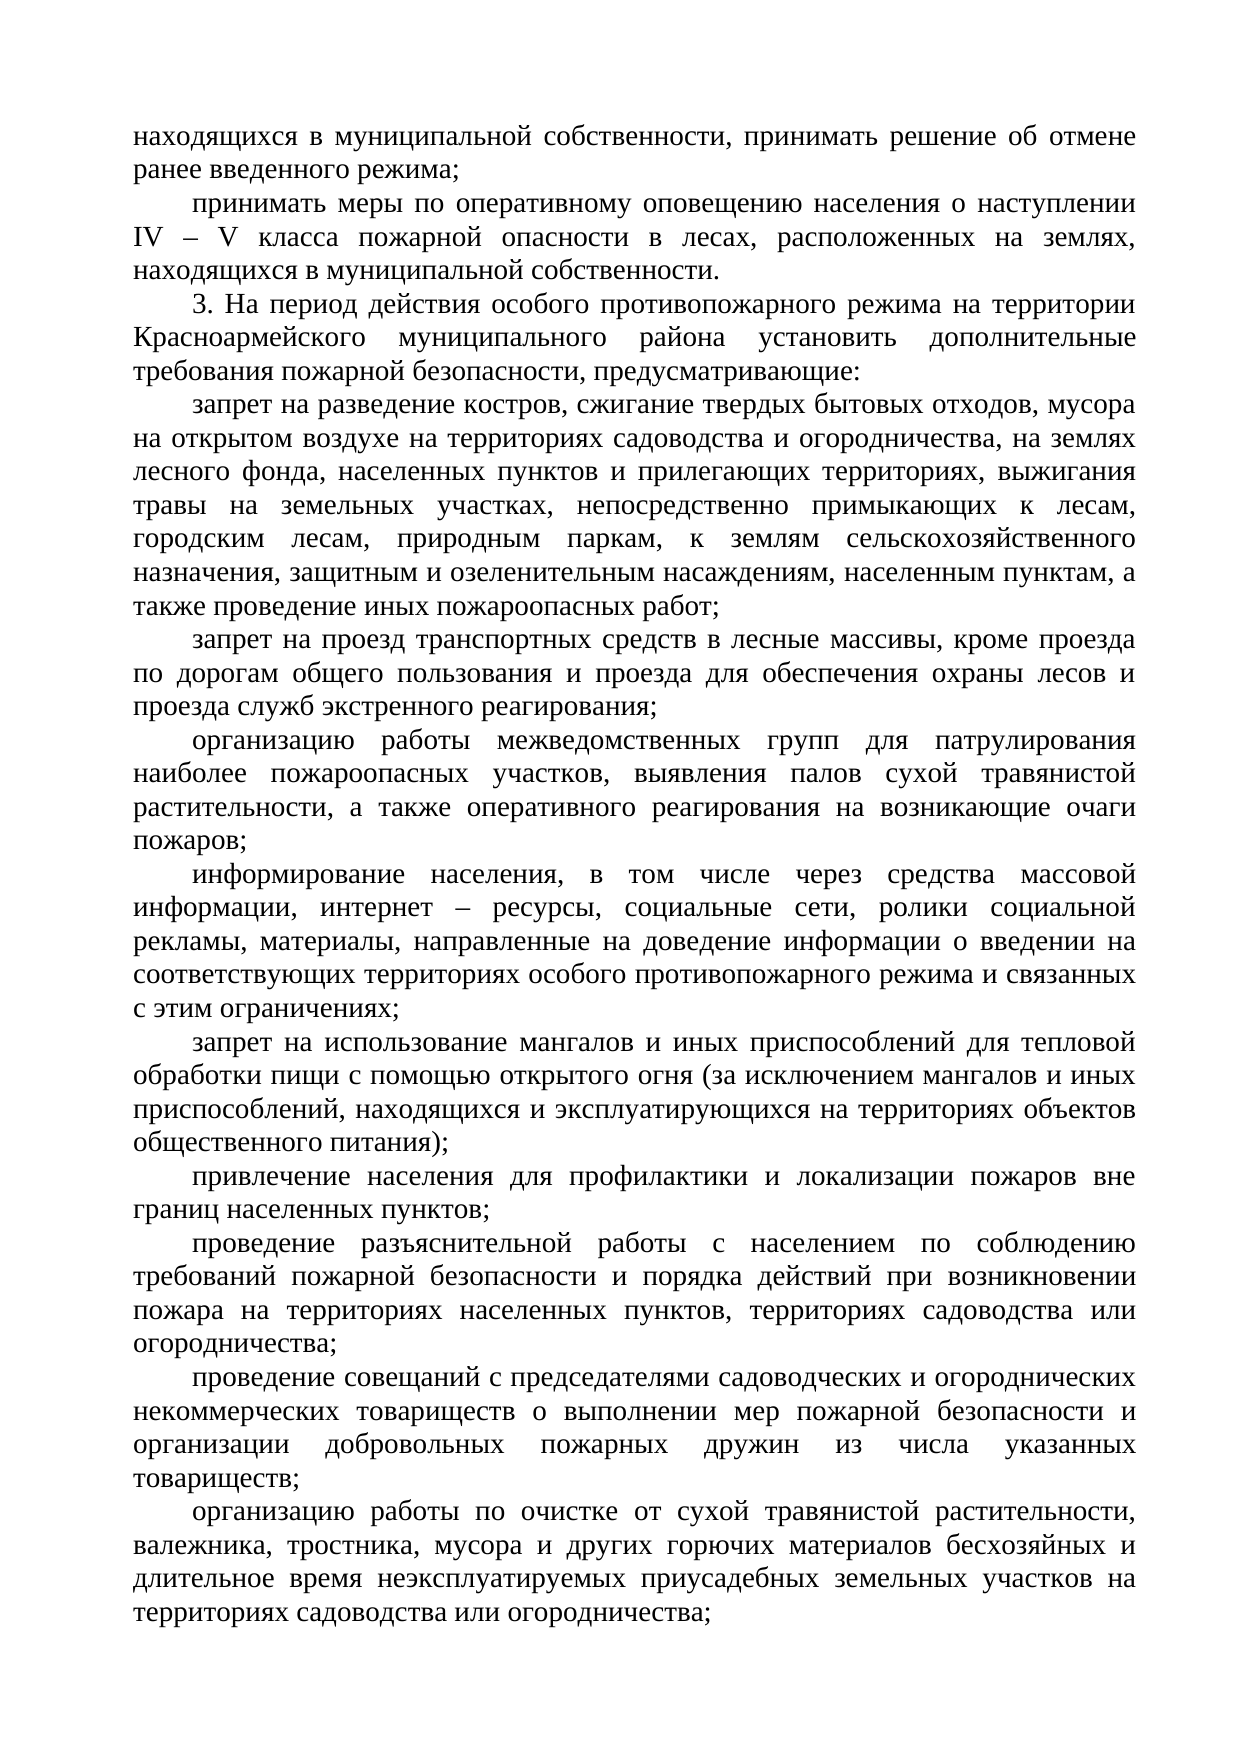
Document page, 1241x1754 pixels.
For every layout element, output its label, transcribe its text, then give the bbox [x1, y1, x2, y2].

text информирование населения, в том числе через средства массовой информации, интернет – ресурсы, социальные сети, ролики социальной рекламы, материалы, направленные на доведение информации о введении на соответствующих территориях особого противопожарного режима и связанных с этим ограничениях; [133, 856, 1137, 1024]
text запрет на проезд транспортных средств в лесные массивы, кроме проезда по дорогам общего пользования и проезда для обеспечения охраны лесов и проезда служб экстренного реагирования; [133, 621, 1137, 722]
text проведение разъяснительной работы с населением по соблюдению требований пожарной безопасности и порядка действий при возникновении пожара на территориях населенных пунктов, территориях садоводства или огородничества; [133, 1225, 1137, 1359]
text запрет на разведение костров, сжигание твердых бытовых отходов, мусора на открытом воздухе на территориях садоводства и огородничества, на землях лесного фонда, населенных пунктов и прилегающих территориях, выжигания травы на земельных участках, непосредственно примыкающих к лесам, городским лесам, природным паркам, к землям сельскохозяйственного назначения, защитным и озеленительным насаждениям, населенным пунктам, а также проведение иных пожароопасных работ; [133, 386, 1137, 621]
text принимать меры по оперативному оповещению населения о наступлении IV – V класса пожарной опасности в лесах, расположенных на землях, находящихся в муниципальной собственности. [133, 185, 1137, 286]
text организацию работы по очистке от сухой травянистой растительности, валежника, тростника, мусора и других горючих материалов бесхозяйных и длительное время неэксплуатируемых приусадебных земельных участков на территориях садоводства или огородничества; [133, 1493, 1137, 1627]
text запрет на использование мангалов и иных приспособлений для тепловой обработки пищи с помощью открытого огня (за исключением мангалов и иных приспособлений, находящихся и эксплуатирующихся на территориях объектов общественного питания); [133, 1024, 1137, 1158]
text организацию работы межведомственных групп для патрулирования наиболее пожароопасных участков, выявления палов сухой травянистой растительности, а также оперативного реагирования на возникающие очаги пожаров; [133, 722, 1137, 856]
text привлечение населения для профилактики и локализации пожаров вне границ населенных пунктов; [133, 1158, 1137, 1225]
text 3. На период действия особого противопожарного режима на территории Красноармейского муниципального района установить дополнительные требования пожарной безопасности, предусматривающие: [133, 286, 1137, 386]
text проведение совещаний с председателями садоводческих и огороднических некоммерческих товариществ о выполнении мер пожарной безопасности и организации добровольных пожарных дружин из числа указанных товариществ; [133, 1359, 1137, 1493]
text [133, 118, 1137, 185]
